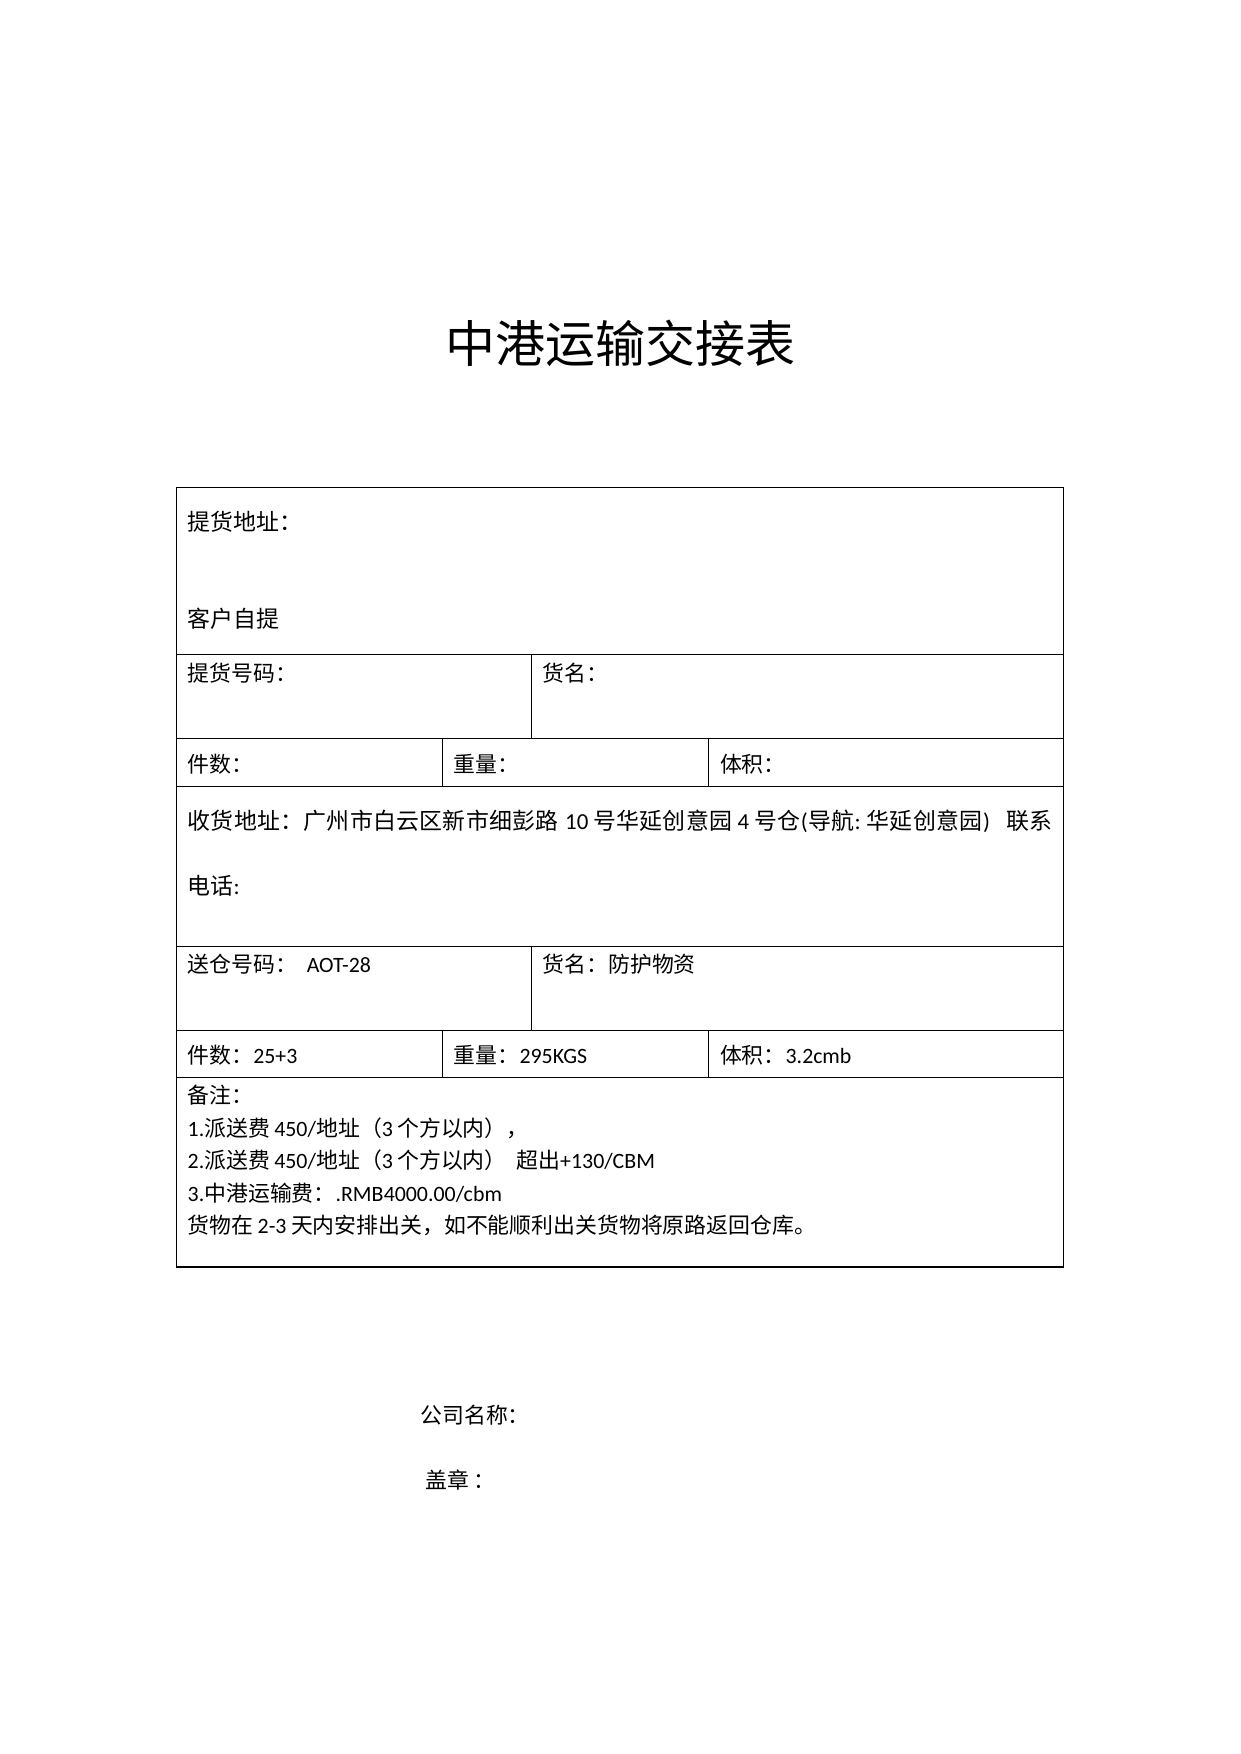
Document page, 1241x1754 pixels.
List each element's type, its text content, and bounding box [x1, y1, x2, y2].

table_cell 体积：3.2cmb [709, 1031, 1063, 1077]
table_cell 送仓号码： AOT-28 [177, 947, 531, 1030]
table_cell 收货地址：广州市白云区新市细彭路10号华延创意园4号仓(导航: 华延创意园) 联系电话: [177, 787, 1063, 946]
table_cell 货名： [532, 655, 1063, 738]
table_cell 货名：防护物资 [532, 947, 1063, 1030]
table_cell 重量： [443, 739, 708, 786]
table_cell 重量：295KGS [443, 1031, 708, 1077]
table_cell 件数：25+3 [177, 1031, 442, 1077]
table_cell 提货号码： [177, 655, 531, 738]
table_cell 件数： [177, 739, 442, 786]
text 中港运输交接表 [187, 292, 1053, 389]
table_cell 体积： [709, 739, 1063, 786]
text 盖章 ： [187, 1462, 1053, 1495]
table_cell 备注： 1.派送费450/地址（3个方以内）， 2.派送费450/地址（3个方以内） 超出+130/CBM 3.中港运输费：.RMB4000.00/cbm 货物在2-3天内安排出关，如不能顺利出关货物将原路返回仓库。 [177, 1078, 1063, 1266]
text 公司名称： [187, 1397, 1053, 1430]
table_header 提货地址： 客户自提 [177, 488, 1063, 654]
